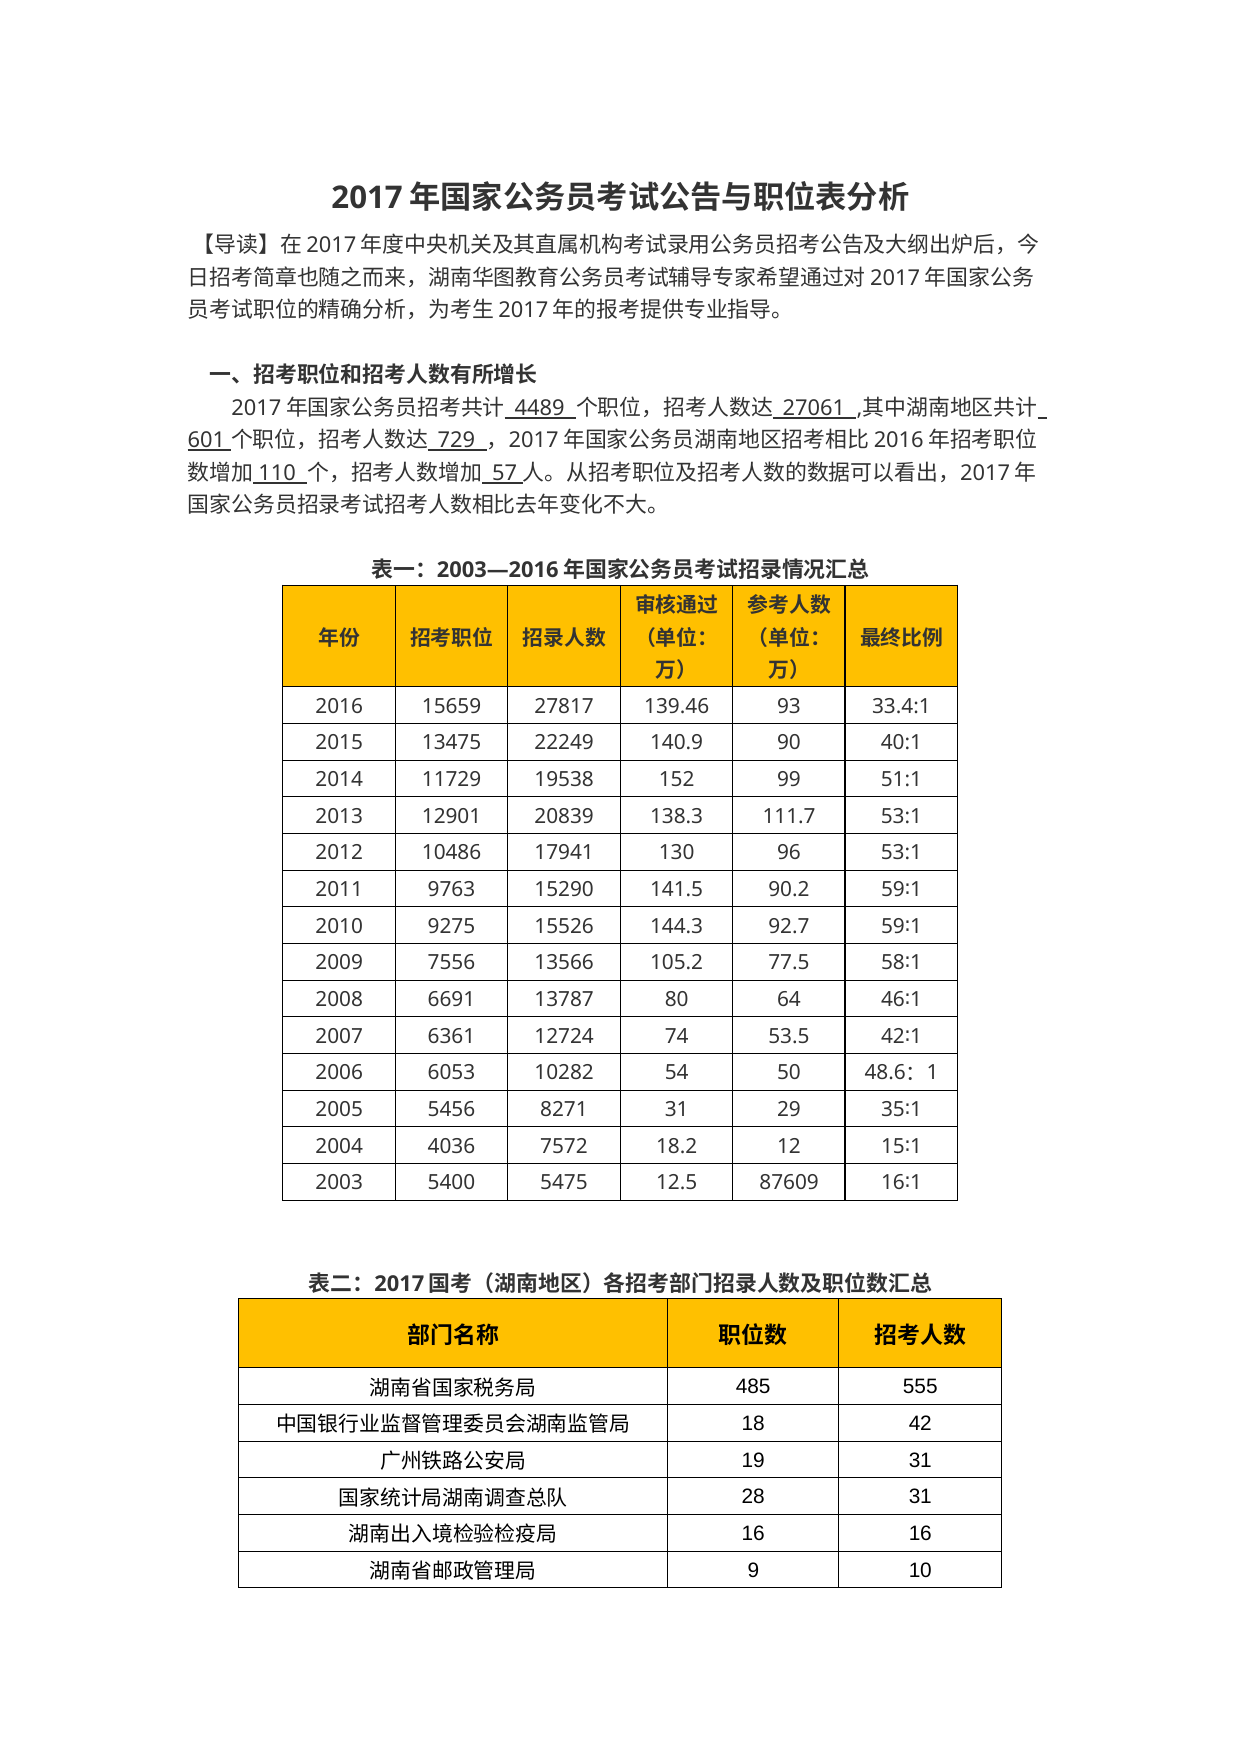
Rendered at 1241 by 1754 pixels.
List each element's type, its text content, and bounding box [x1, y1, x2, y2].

table_header 部门名称 [239, 1299, 667, 1367]
table_cell 12.5 [621, 1164, 732, 1199]
table_cell 2015 [283, 724, 395, 759]
table_cell 9275 [396, 907, 507, 943]
table_cell 40:1 [846, 724, 957, 759]
text 【导读】在2017年度中央机关及其直属机构考试录用公务员招考公告及大纲出炉后，今日招考简章也随之而来，湖南华图教育公务员考试辅导专家希望通过对2017年国家公务员考试职位的精确分析，为考生2017年的报考提供专业指导。 [187, 227, 1053, 324]
table_cell 27817 [508, 687, 620, 723]
table_cell 33.4:1 [846, 687, 957, 723]
table_cell 59∶1 [846, 907, 957, 943]
table_cell 16 [839, 1515, 1001, 1551]
table_cell 92.7 [733, 907, 844, 943]
table_cell 6691 [396, 981, 507, 1016]
table_cell 9 [668, 1552, 838, 1587]
table_cell 50 [733, 1054, 844, 1089]
table_cell 13787 [508, 981, 620, 1016]
table_cell 485 [668, 1368, 838, 1404]
table_cell 2014 [283, 761, 395, 796]
table_cell 12901 [396, 797, 507, 833]
table_cell 555 [839, 1368, 1001, 1404]
table_cell 8271 [508, 1091, 620, 1126]
table_cell 29 [733, 1091, 844, 1126]
table_cell 42 [839, 1405, 1001, 1441]
table_cell 53.5 [733, 1017, 844, 1053]
table_cell 2010 [283, 907, 395, 943]
text 表一：2003—2016年国家公务员考试招录情况汇总 [187, 552, 1053, 584]
table_cell 48.6：1 [846, 1054, 957, 1089]
table_cell 2007 [283, 1017, 395, 1053]
table_cell 74 [621, 1017, 732, 1053]
table_cell 国家统计局湖南调查总队 [239, 1478, 667, 1514]
table_cell 15∶1 [846, 1127, 957, 1163]
text 2017年国家公务员考试公告与职位表分析 [187, 162, 1053, 227]
table_cell 111.7 [733, 797, 844, 833]
table_cell 90 [733, 724, 844, 759]
table_cell 93 [733, 687, 844, 723]
table_cell 80 [621, 981, 732, 1016]
table_cell 46∶1 [846, 981, 957, 1016]
table_cell 2012 [283, 834, 395, 869]
table_cell 31 [839, 1442, 1001, 1477]
table_cell 64 [733, 981, 844, 1016]
table_cell 2004 [283, 1127, 395, 1163]
table_header 招考人数 [839, 1299, 1001, 1367]
table_cell 13566 [508, 944, 620, 979]
table_cell 59∶1 [846, 871, 957, 906]
table_cell 152 [621, 761, 732, 796]
table_cell 54 [621, 1054, 732, 1089]
table_cell 105.2 [621, 944, 732, 979]
table_cell 5400 [396, 1164, 507, 1199]
table_header 招录人数 [508, 586, 620, 686]
table_cell 10486 [396, 834, 507, 869]
table_cell 2009 [283, 944, 395, 979]
table_cell 19 [668, 1442, 838, 1477]
table_cell 77.5 [733, 944, 844, 979]
table_cell 144.3 [621, 907, 732, 943]
table_cell 18.2 [621, 1127, 732, 1163]
table_cell 19538 [508, 761, 620, 796]
table_cell 15526 [508, 907, 620, 943]
table_cell 140.9 [621, 724, 732, 759]
table_cell 9763 [396, 871, 507, 906]
table_cell 湖南省邮政管理局 [239, 1552, 667, 1587]
table_cell 58∶1 [846, 944, 957, 979]
table_cell 87609 [733, 1164, 844, 1199]
table_cell 17941 [508, 834, 620, 869]
text 表二：2017国考（湖南地区）各招考部门招录人数及职位数汇总 [187, 1266, 1053, 1298]
table_cell 31 [621, 1091, 732, 1126]
text 2017年国家公务员招考共计 4489 个职位，招考人数达 27061 ,其中湖南地区共计 601 个职位，招考人数达 729 ，2017年国家公务员湖南地区招考相比2016年招考职位数增加 110 个，招考人数增加 57 人。从招考职位及招考人数的数据可以看出，2017年国家公务员招录考试招考人数相比去年变化不大。 [187, 389, 1053, 519]
table_cell 中国银行业监督管理委员会湖南监管局 [239, 1405, 667, 1441]
table_cell 10282 [508, 1054, 620, 1089]
table_cell 96 [733, 834, 844, 869]
table_cell 12724 [508, 1017, 620, 1053]
table_cell 5456 [396, 1091, 507, 1126]
table_cell 2006 [283, 1054, 395, 1089]
table_cell 2005 [283, 1091, 395, 1126]
table_cell 6053 [396, 1054, 507, 1089]
table_cell 28 [668, 1478, 838, 1514]
table_cell 139.46 [621, 687, 732, 723]
table_cell 2003 [283, 1164, 395, 1199]
table_cell 2013 [283, 797, 395, 833]
table_cell 31 [839, 1478, 1001, 1514]
table_cell 湖南出入境检验检疫局 [239, 1515, 667, 1551]
table_cell 2011 [283, 871, 395, 906]
table_header 职位数 [668, 1299, 838, 1367]
table_cell 5475 [508, 1164, 620, 1199]
table_header 参考人数 （单位：万） [733, 586, 844, 686]
table_cell 11729 [396, 761, 507, 796]
table_cell 18 [668, 1405, 838, 1441]
table_cell 35∶1 [846, 1091, 957, 1126]
table_cell 7572 [508, 1127, 620, 1163]
table_cell 16 [668, 1515, 838, 1551]
table_header 年份 [283, 586, 395, 686]
table_cell 4036 [396, 1127, 507, 1163]
table_cell 42∶1 [846, 1017, 957, 1053]
table_cell 53:1 [846, 797, 957, 833]
table_header 最终比例 [846, 586, 957, 686]
table_cell 广州铁路公安局 [239, 1442, 667, 1477]
table_cell 99 [733, 761, 844, 796]
text 一、招考职位和招考人数有所增长 [187, 357, 1053, 389]
table_cell 20839 [508, 797, 620, 833]
table_cell 53:1 [846, 834, 957, 869]
table_cell 22249 [508, 724, 620, 759]
table_cell 15659 [396, 687, 507, 723]
table_cell 15290 [508, 871, 620, 906]
table_cell 16∶1 [846, 1164, 957, 1199]
table_cell 6361 [396, 1017, 507, 1053]
table_cell 130 [621, 834, 732, 869]
table_header 招考职位 [396, 586, 507, 686]
table_cell 13475 [396, 724, 507, 759]
table_cell 51:1 [846, 761, 957, 796]
table_cell 2008 [283, 981, 395, 1016]
table_header 审核通过（单位：万） [621, 586, 732, 686]
table_cell 7556 [396, 944, 507, 979]
table_cell 湖南省国家税务局 [239, 1368, 667, 1404]
table_cell 10 [839, 1552, 1001, 1587]
table_cell 141.5 [621, 871, 732, 906]
table_cell 138.3 [621, 797, 732, 833]
table_cell 12 [733, 1127, 844, 1163]
table_cell 90.2 [733, 871, 844, 906]
table_cell 2016 [283, 687, 395, 723]
